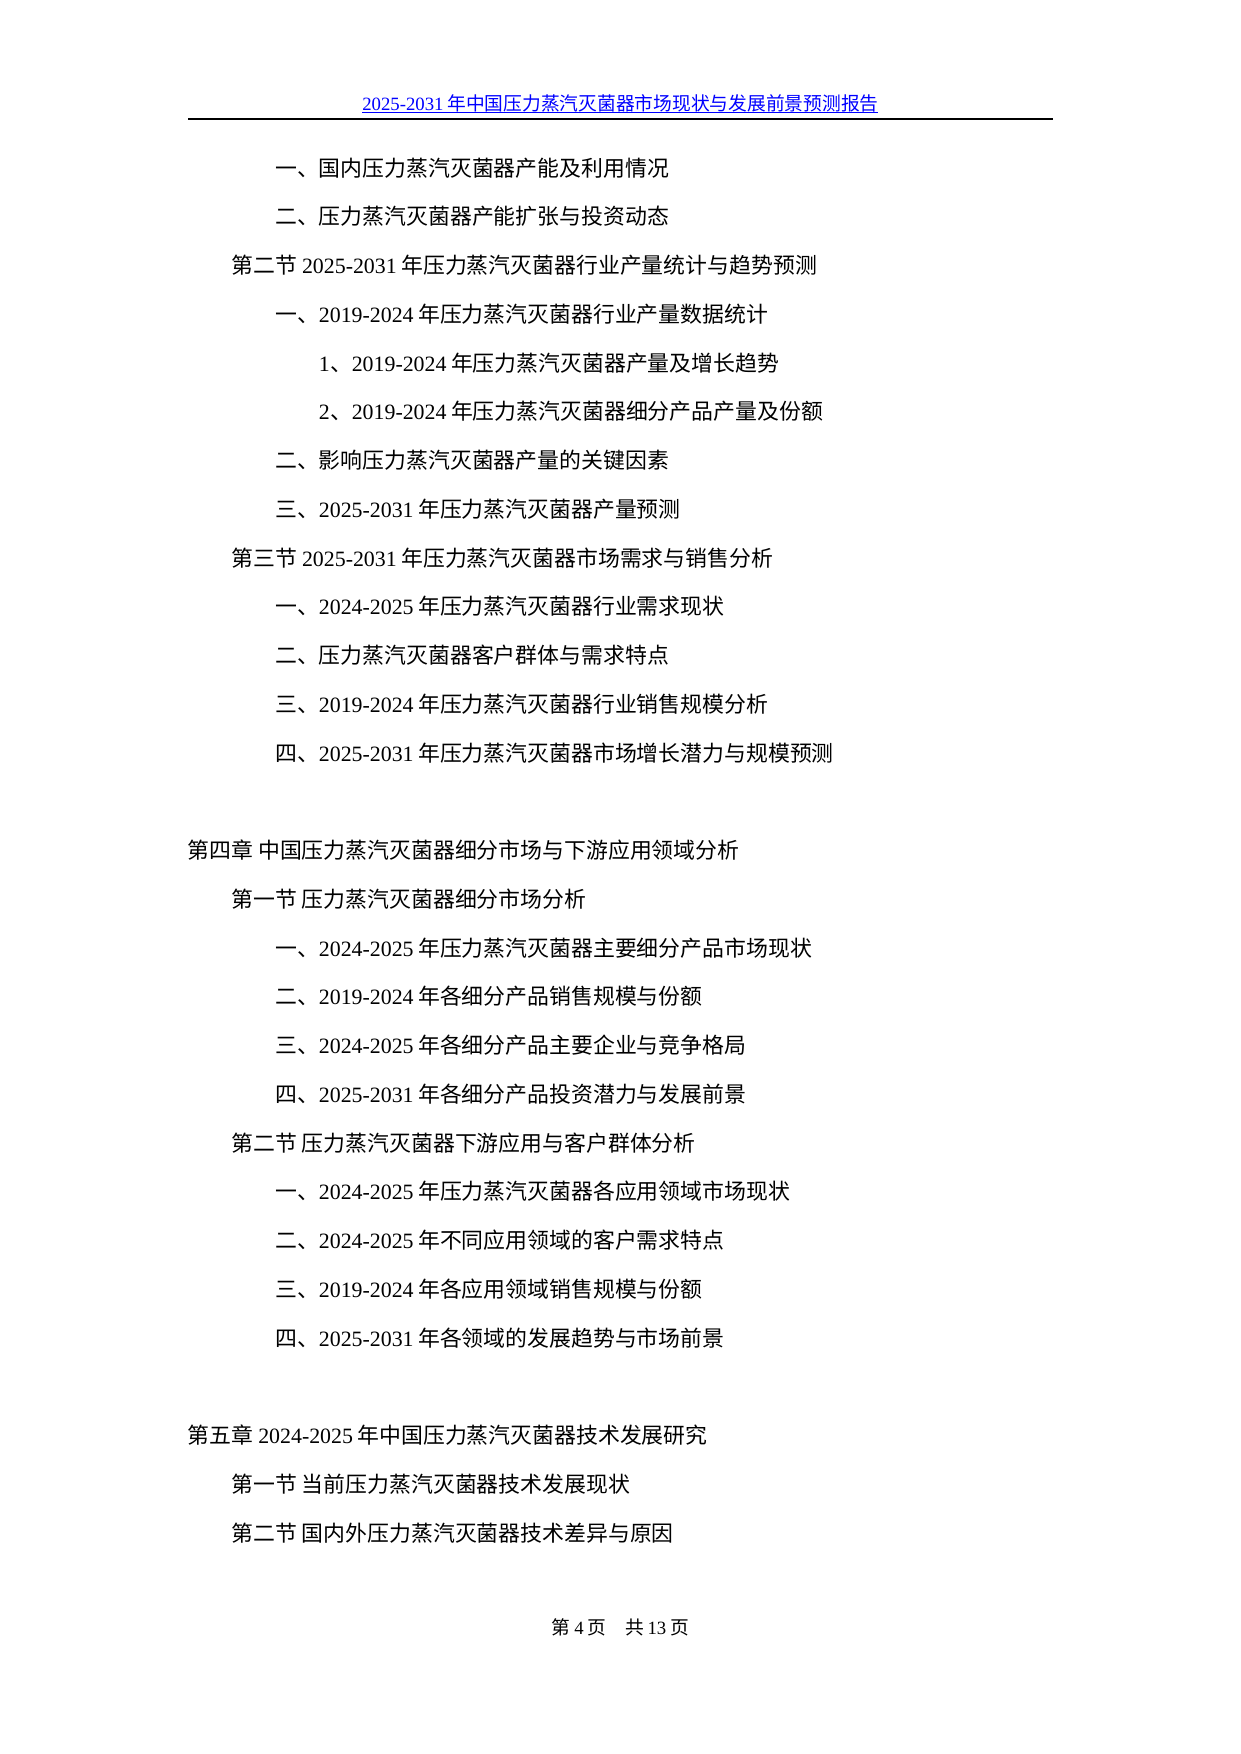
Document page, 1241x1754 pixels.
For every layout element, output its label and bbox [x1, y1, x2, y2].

text [187, 150, 1053, 1548]
